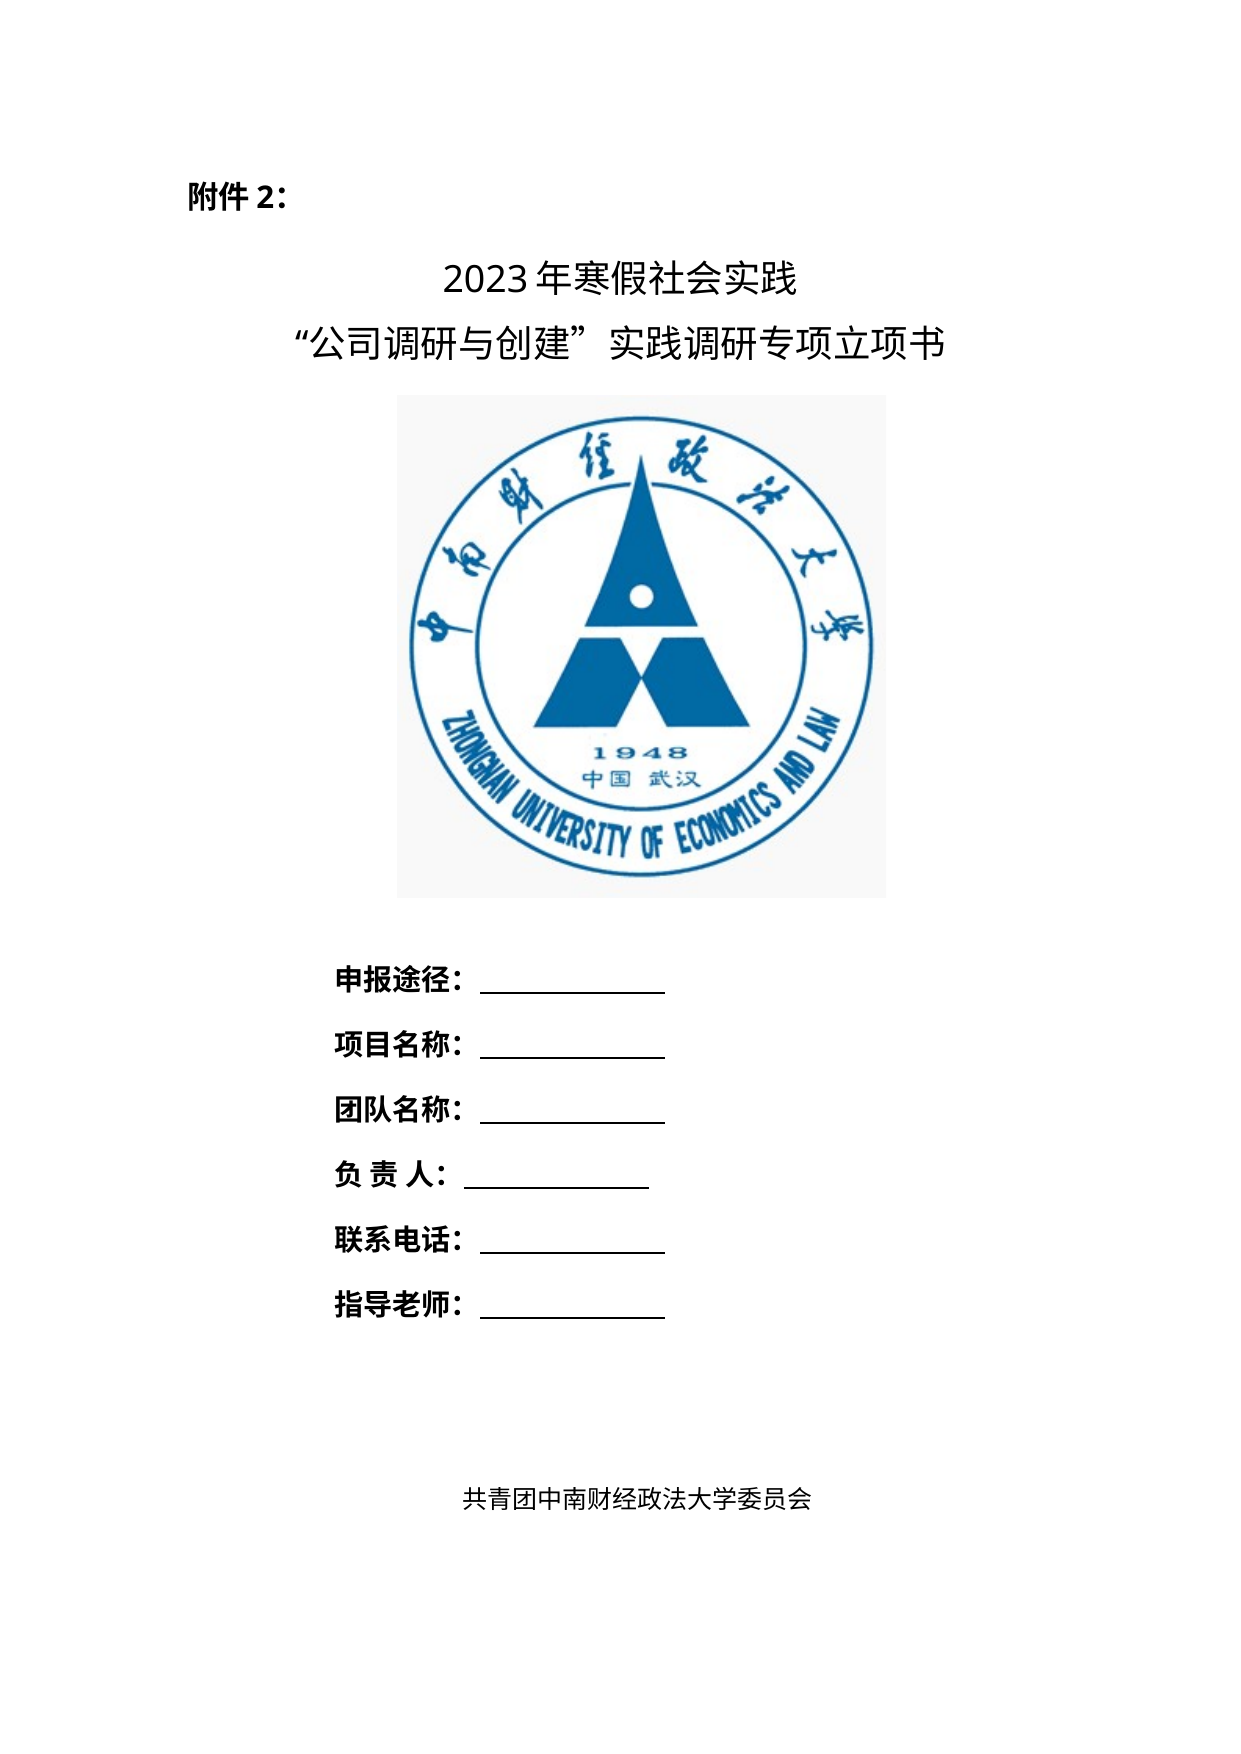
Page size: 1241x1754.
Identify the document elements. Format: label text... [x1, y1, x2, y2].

text “公司调研与创建”实践调研专项立项书 [187, 308, 1053, 373]
text 项目名称： [187, 1010, 1053, 1075]
text 2023年寒假社会实践 [187, 243, 1053, 308]
text 负 责 人： [187, 1140, 1053, 1205]
text 申报途径： [187, 945, 1053, 1010]
text 联系电话： [187, 1205, 1053, 1270]
text 附件2： [187, 162, 1053, 227]
text 共青团中南财经政法大学委员会 [187, 1465, 1053, 1530]
text 团队名称： [187, 1075, 1053, 1140]
text 指导老师： [187, 1270, 1053, 1335]
picture [397, 395, 887, 898]
